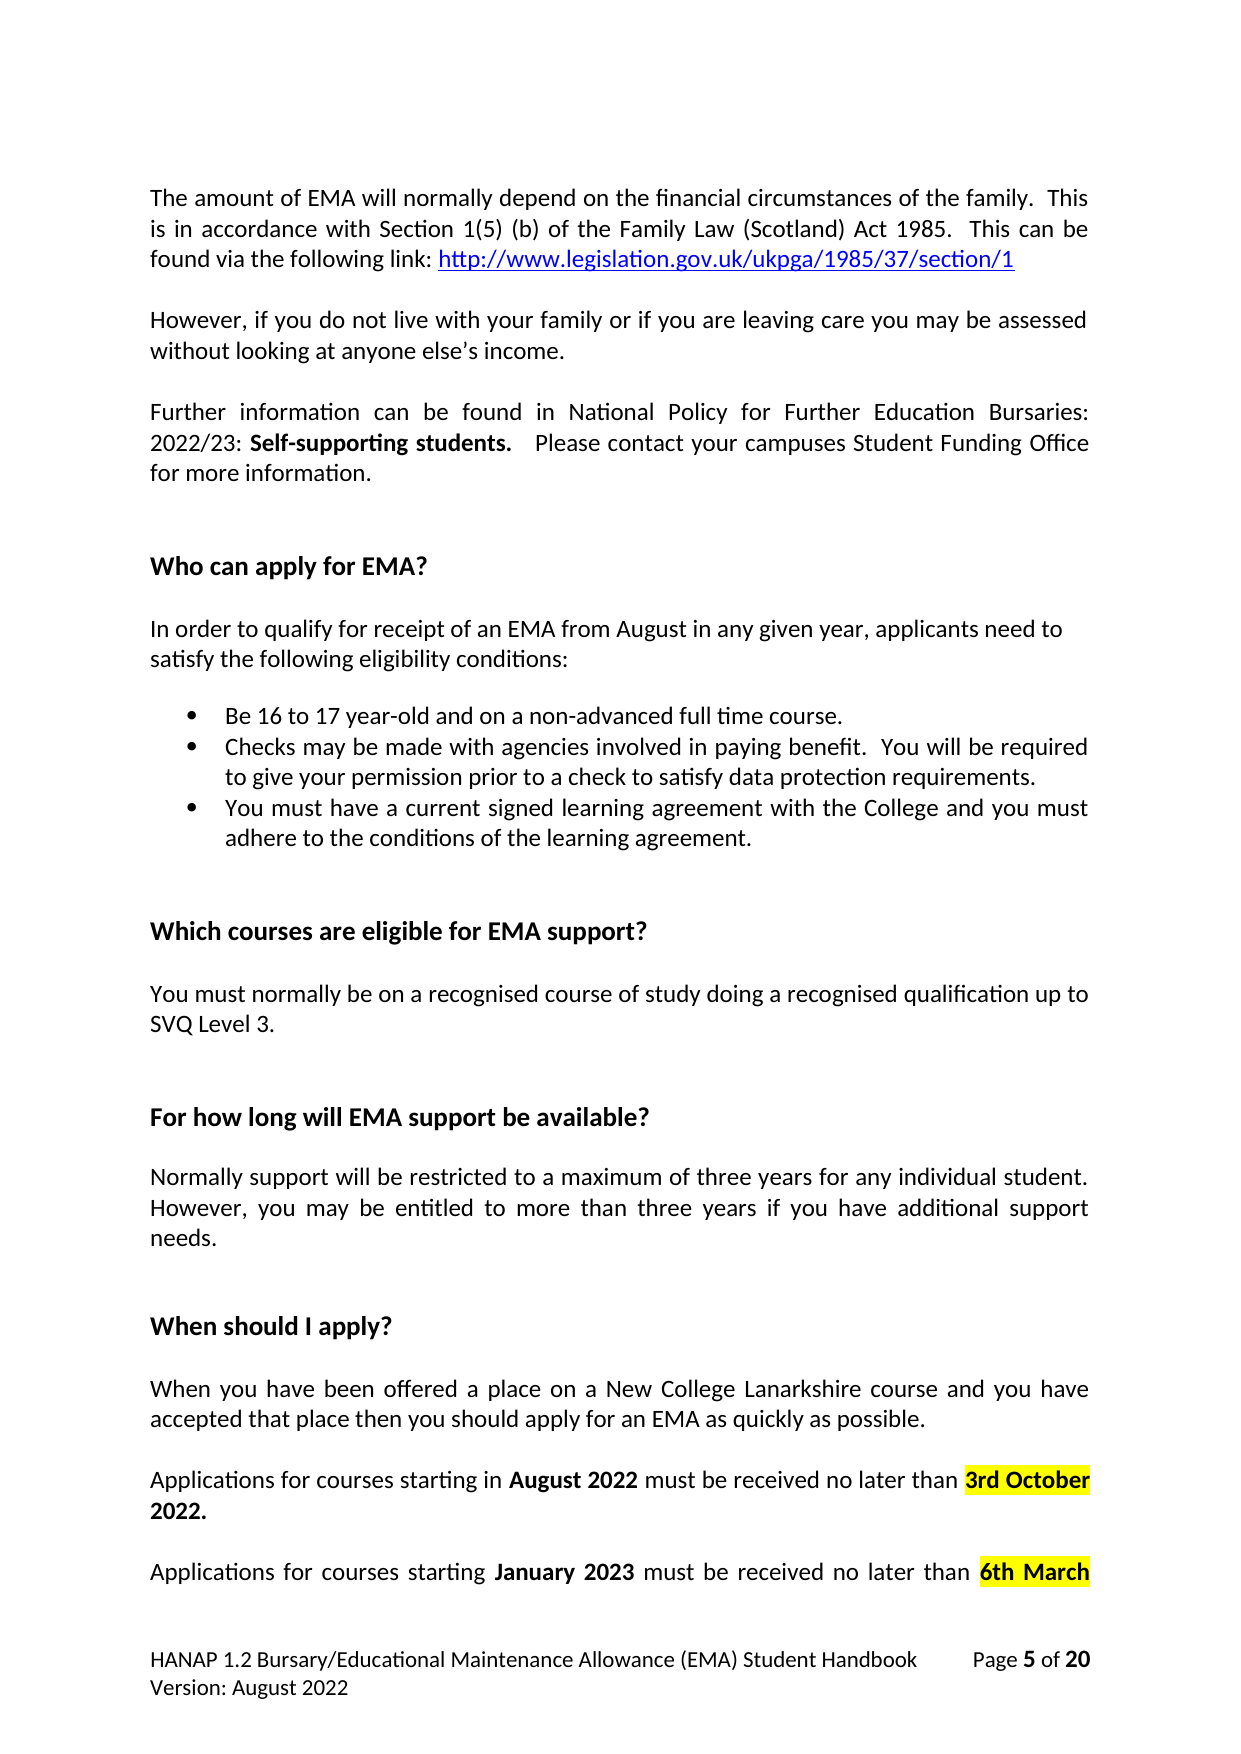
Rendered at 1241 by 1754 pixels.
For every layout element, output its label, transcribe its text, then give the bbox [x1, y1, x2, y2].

list You must have a current signed learning agreement with the College and you must adhere to the conditions of the learning agreement. [187, 792, 1090, 853]
text In order to qualify for receipt of an EMA from August in any given year, applicants need to satisfy the following eligibility conditions: [150, 613, 1090, 700]
text Applications for courses starting January 2023 must be received no later than 6th March 2023. [150, 1556, 980, 1587]
text However, if you do not live with your family or if you are leaving care you may be assessed without looking at anyone else’s income. [150, 304, 1090, 366]
text Further information can be found in National Policy for Further Education Bursaries: 2022/23: Self-supporting students. Please contact your campuses Student Funding Office for more information. [150, 396, 1090, 488]
text Applications for courses starting in August 2022 must be received no later than 3rd October 2022. [150, 1464, 1090, 1526]
list Checks may be made with agencies involved in paying benefit. You will be required to give your permission prior to a check to satisfy data protection requirements. [187, 731, 1090, 792]
subtitle For how long will EMA support be available? [150, 1100, 1090, 1133]
list Be 16 to 17 year-old and on a non-advanced full time course. [187, 700, 1090, 731]
text Normally support will be restricted to a maximum of three years for any individual student. However, you may be entitled to more than three years if you have additional support needs. [150, 1133, 1090, 1253]
text When you have been offered a place on a New College Lanarkshire course and you have accepted that place then you should apply for an EMA as quickly as possible. [150, 1373, 1090, 1434]
text You must normally be on a recognised course of study doing a recognised qualification up to SVQ Level 3. [150, 978, 1090, 1039]
text The amount of EMA will normally depend on the financial circumstances of the family. This is in accordance with Section 1(5) (b) of the Family Law (Scotland) Act 1985. This can be found via the following link: http://www.legislation.gov.uk/ukpga/1985/37/section/1 [150, 182, 1090, 274]
subtitle Who can apply for EMA? [150, 549, 1090, 613]
subtitle When should I apply? [150, 1309, 1090, 1373]
subtitle Which courses are eligible for EMA support? [150, 914, 1090, 978]
